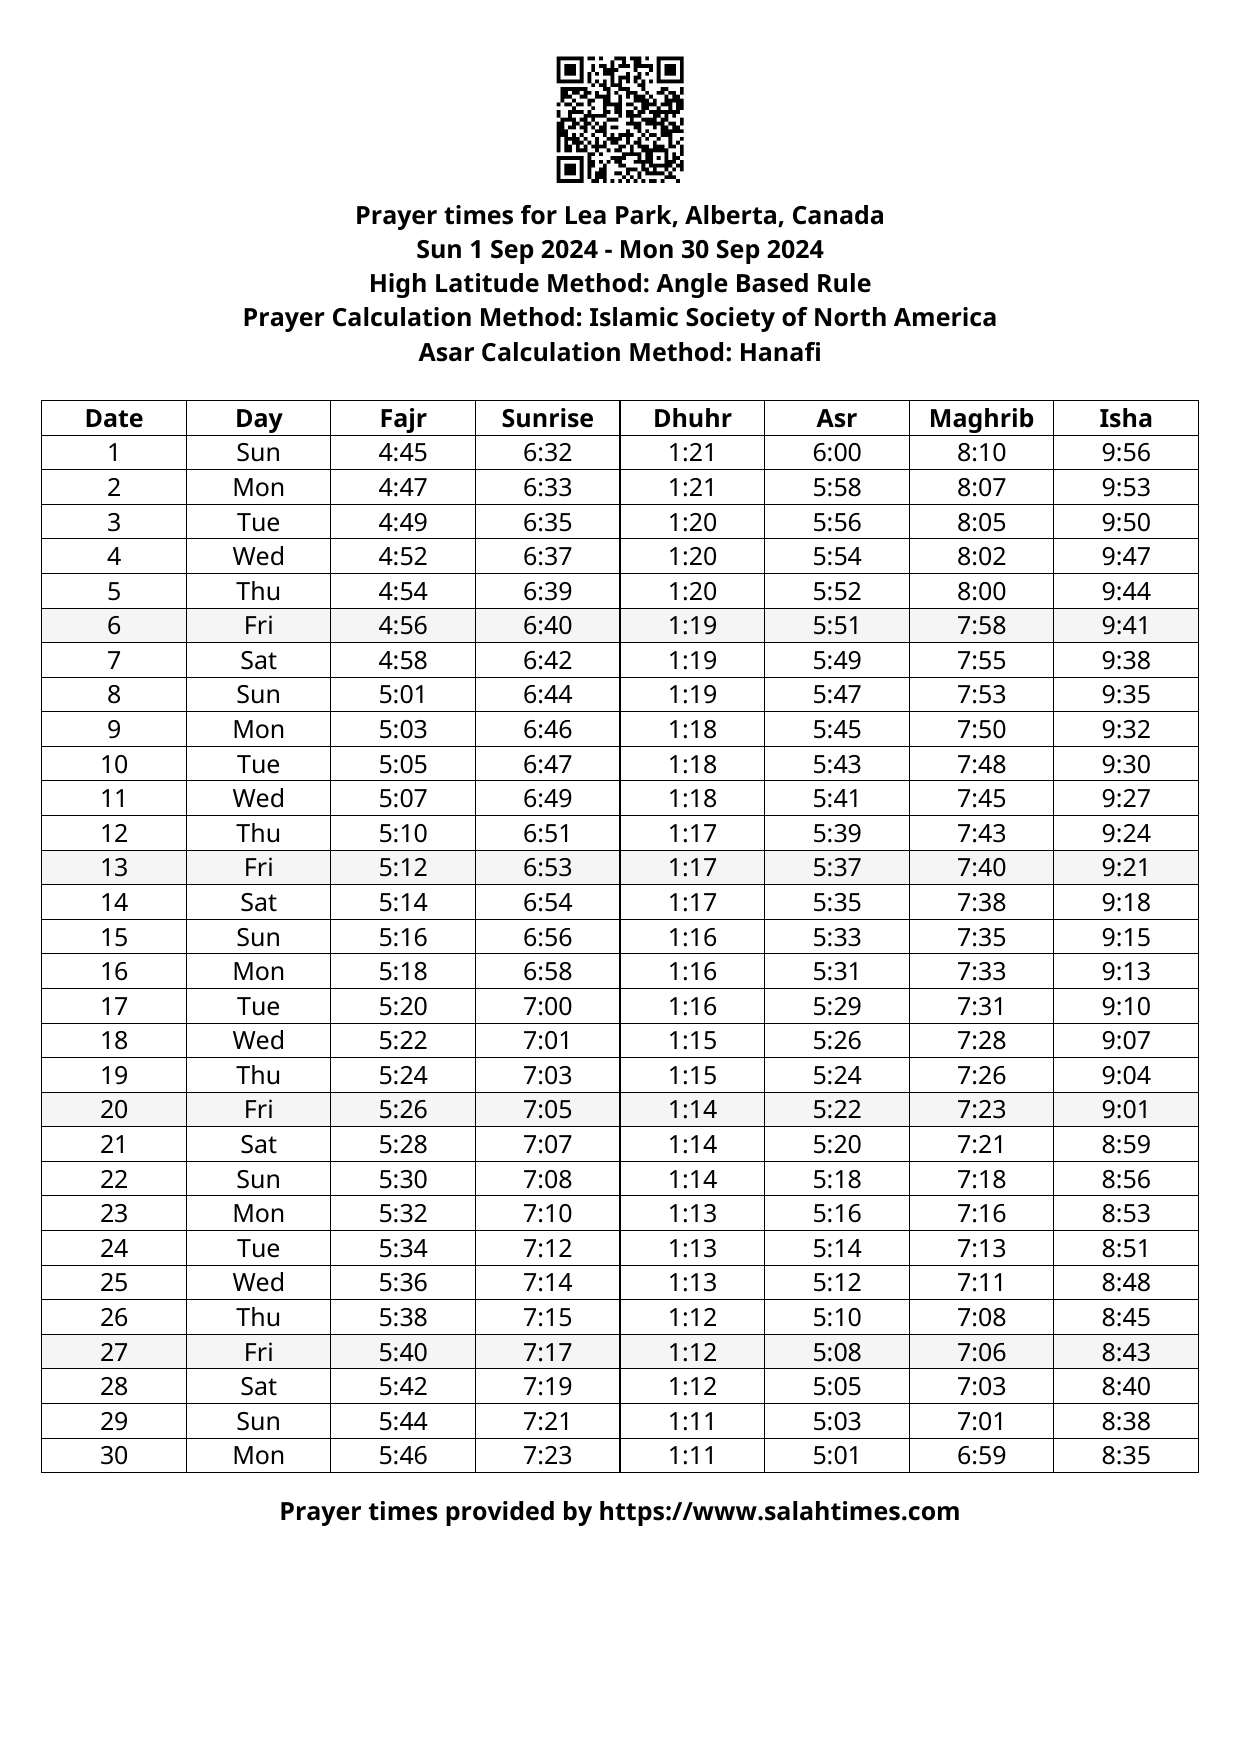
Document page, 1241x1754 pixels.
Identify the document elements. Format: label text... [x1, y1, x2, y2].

text Prayer Calculation Method: Islamic Society of North America [42, 300, 1198, 334]
text Prayer times for Lea Park, Alberta, Canada [42, 198, 1198, 232]
table_cell 5:37 [765, 851, 909, 884]
table_cell 1:16 [621, 920, 764, 953]
table_cell 4:56 [331, 609, 475, 642]
table_cell 6:58 [476, 954, 619, 988]
table_cell 8:07 [910, 470, 1053, 504]
table_cell 1:18 [621, 712, 764, 746]
table_cell 9:24 [1054, 816, 1198, 849]
table_cell 5:20 [331, 989, 475, 1022]
table_cell 1:12 [621, 1335, 764, 1368]
table_header Sunrise [476, 401, 619, 434]
table_cell 9:07 [1054, 1024, 1198, 1057]
table_cell 8 [42, 678, 186, 711]
table_cell 5:05 [765, 1369, 909, 1403]
table_cell 28 [42, 1369, 186, 1403]
table_cell 18 [42, 1024, 186, 1057]
table_cell Sun [187, 920, 330, 953]
table_cell 5:46 [331, 1439, 475, 1472]
table_cell 1:19 [621, 678, 764, 711]
table_cell 7:03 [476, 1058, 619, 1092]
table_cell 27 [42, 1335, 186, 1368]
table_cell 7:23 [910, 1093, 1053, 1126]
table_cell Sat [187, 885, 330, 919]
text High Latitude Method: Angle Based Rule [42, 266, 1198, 300]
table_cell 13 [42, 851, 186, 884]
table_cell 8:43 [1054, 1335, 1198, 1368]
table_cell 5:49 [765, 643, 909, 677]
table_cell 7:26 [910, 1058, 1053, 1092]
table_cell 7:35 [910, 920, 1053, 953]
table_cell 7:07 [476, 1127, 619, 1161]
table_cell 9:18 [1054, 885, 1198, 919]
table_cell Fri [187, 851, 330, 884]
table_cell 8:05 [910, 505, 1053, 538]
table_cell 5:47 [765, 678, 909, 711]
table_cell 8:02 [910, 539, 1053, 573]
table_cell 25 [42, 1266, 186, 1299]
table_cell 5:24 [765, 1058, 909, 1092]
table_cell 7:38 [910, 885, 1053, 919]
table_cell 6:00 [765, 436, 909, 469]
table_cell 7:31 [910, 989, 1053, 1022]
table_cell 29 [42, 1404, 186, 1437]
table_cell 9 [42, 712, 186, 746]
table_cell 1:18 [621, 747, 764, 780]
table_cell 5:41 [765, 781, 909, 815]
table_cell 5:31 [765, 954, 909, 988]
table_cell 5:28 [331, 1127, 475, 1161]
table_cell Tue [187, 505, 330, 538]
table_cell 6:51 [476, 816, 619, 849]
table_cell 9:30 [1054, 747, 1198, 780]
table_cell 8:10 [910, 436, 1053, 469]
table_cell 7 [42, 643, 186, 677]
table_cell 6:35 [476, 505, 619, 538]
table_cell 1:17 [621, 885, 764, 919]
table_cell 7:01 [476, 1024, 619, 1057]
table_cell Wed [187, 1266, 330, 1299]
table_cell 6:54 [476, 885, 619, 919]
table_cell 5:01 [765, 1439, 909, 1472]
table_cell Sat [187, 643, 330, 677]
table_cell 9:47 [1054, 539, 1198, 573]
table_cell 5:14 [331, 885, 475, 919]
table_cell 5:33 [765, 920, 909, 953]
table_cell 7:17 [476, 1335, 619, 1368]
table_cell 7:18 [910, 1162, 1053, 1195]
table_cell 21 [42, 1127, 186, 1161]
table_cell 7:19 [476, 1369, 619, 1403]
table_cell 9:50 [1054, 505, 1198, 538]
table_cell 7:40 [910, 851, 1053, 884]
table_cell 30 [42, 1439, 186, 1472]
table_cell 5:10 [331, 816, 475, 849]
table_cell Thu [187, 574, 330, 607]
table_cell 5:07 [331, 781, 475, 815]
table_cell 8:51 [1054, 1231, 1198, 1264]
table_cell 5:30 [331, 1162, 475, 1195]
table_cell 20 [42, 1093, 186, 1126]
text Prayer times provided by https://www.salahtimes.com [42, 1494, 1198, 1528]
table_cell Tue [187, 1231, 330, 1264]
table_cell 5:32 [331, 1196, 475, 1230]
table_cell 9:01 [1054, 1093, 1198, 1126]
table_cell 5:36 [331, 1266, 475, 1299]
table_cell 9:44 [1054, 574, 1198, 607]
table_cell 5:38 [331, 1300, 475, 1334]
table_cell 1:11 [621, 1439, 764, 1472]
table_header Isha [1054, 401, 1198, 434]
table_cell 19 [42, 1058, 186, 1092]
table_cell 7:05 [476, 1093, 619, 1126]
table_cell 6:47 [476, 747, 619, 780]
table_cell 9:21 [1054, 851, 1198, 884]
table_cell 5:18 [765, 1162, 909, 1195]
table_cell 1:17 [621, 851, 764, 884]
table_cell 22 [42, 1162, 186, 1195]
table_cell 9:13 [1054, 954, 1198, 988]
table_cell Thu [187, 816, 330, 849]
table_cell 4:54 [331, 574, 475, 607]
table_cell 7:08 [476, 1162, 619, 1195]
table_cell Wed [187, 1024, 330, 1057]
table_cell Sun [187, 436, 330, 469]
table_cell 1:14 [621, 1162, 764, 1195]
table_cell 5:43 [765, 747, 909, 780]
table_cell 10 [42, 747, 186, 780]
table_cell 8:45 [1054, 1300, 1198, 1334]
table_cell 1:19 [621, 643, 764, 677]
table_cell 6 [42, 609, 186, 642]
table_cell 1:20 [621, 505, 764, 538]
table_cell 6:44 [476, 678, 619, 711]
table_cell 5:52 [765, 574, 909, 607]
table_cell 23 [42, 1196, 186, 1230]
table_cell 7:06 [910, 1335, 1053, 1368]
table_cell 1:11 [621, 1404, 764, 1437]
table_cell Sun [187, 1404, 330, 1437]
table_cell 6:42 [476, 643, 619, 677]
table_cell 8:59 [1054, 1127, 1198, 1161]
table_cell 1:21 [621, 436, 764, 469]
table_cell 1:20 [621, 574, 764, 607]
table_cell 4:52 [331, 539, 475, 573]
table_cell 5:26 [765, 1024, 909, 1057]
table_cell 7:48 [910, 747, 1053, 780]
table_cell 8:53 [1054, 1196, 1198, 1230]
table_cell 5:44 [331, 1404, 475, 1437]
table_cell 1:18 [621, 781, 764, 815]
table_cell 7:01 [910, 1404, 1053, 1437]
table_cell 5:14 [765, 1231, 909, 1264]
table_cell 7:10 [476, 1196, 619, 1230]
table_cell Wed [187, 781, 330, 815]
table_cell 5:01 [331, 678, 475, 711]
text Sun 1 Sep 2024 - Mon 30 Sep 2024 [42, 232, 1198, 266]
table_cell 7:23 [476, 1439, 619, 1472]
table_cell 7:58 [910, 609, 1053, 642]
table_cell 7:50 [910, 712, 1053, 746]
table_cell 1:19 [621, 609, 764, 642]
table_cell 5:54 [765, 539, 909, 573]
table_cell 8:56 [1054, 1162, 1198, 1195]
table_cell 7:15 [476, 1300, 619, 1334]
table_cell 12 [42, 816, 186, 849]
table_cell 4:47 [331, 470, 475, 504]
table_cell Fri [187, 1335, 330, 1368]
table_cell 5:26 [331, 1093, 475, 1126]
table_header Day [187, 401, 330, 434]
table_header Maghrib [910, 401, 1053, 434]
table_cell 7:28 [910, 1024, 1053, 1057]
table_cell 7:33 [910, 954, 1053, 988]
table_cell Fri [187, 609, 330, 642]
table_header Fajr [331, 401, 475, 434]
table_cell Sat [187, 1127, 330, 1161]
table_cell 7:45 [910, 781, 1053, 815]
table_cell 9:38 [1054, 643, 1198, 677]
table_cell 6:39 [476, 574, 619, 607]
table_cell Tue [187, 989, 330, 1022]
table_cell 5:16 [765, 1196, 909, 1230]
table_cell 7:43 [910, 816, 1053, 849]
table_cell 17 [42, 989, 186, 1022]
table_cell 9:04 [1054, 1058, 1198, 1092]
table_cell 5:16 [331, 920, 475, 953]
table_cell 5:29 [765, 989, 909, 1022]
table_cell 1:12 [621, 1300, 764, 1334]
table_cell 1:13 [621, 1196, 764, 1230]
table_cell 6:56 [476, 920, 619, 953]
table_cell 7:12 [476, 1231, 619, 1264]
table_cell 5:24 [331, 1058, 475, 1092]
table_cell 5:12 [331, 851, 475, 884]
table_cell 1:14 [621, 1093, 764, 1126]
table_cell 7:11 [910, 1266, 1053, 1299]
table_cell 24 [42, 1231, 186, 1264]
table_cell 6:37 [476, 539, 619, 573]
table_cell 7:55 [910, 643, 1053, 677]
table_cell 8:48 [1054, 1266, 1198, 1299]
table_cell 1:13 [621, 1266, 764, 1299]
table_cell Fri [187, 1093, 330, 1126]
table_cell Wed [187, 539, 330, 573]
table_cell 8:35 [1054, 1439, 1198, 1472]
table_cell 5:34 [331, 1231, 475, 1264]
table_cell 14 [42, 885, 186, 919]
table_cell 8:00 [910, 574, 1053, 607]
table_cell Tue [187, 747, 330, 780]
table_cell 7:14 [476, 1266, 619, 1299]
table_cell 2 [42, 470, 186, 504]
table_cell 3 [42, 505, 186, 538]
table_cell 5:45 [765, 712, 909, 746]
table_cell 1:21 [621, 470, 764, 504]
text Asar Calculation Method: Hanafi [42, 334, 1198, 368]
table_cell 5:20 [765, 1127, 909, 1161]
table_cell Mon [187, 1439, 330, 1472]
table_cell 7:53 [910, 678, 1053, 711]
table_cell 9:35 [1054, 678, 1198, 711]
table_cell 7:00 [476, 989, 619, 1022]
table_cell 1:16 [621, 954, 764, 988]
table_cell 26 [42, 1300, 186, 1334]
table_cell 5:39 [765, 816, 909, 849]
table_cell 9:56 [1054, 436, 1198, 469]
table_cell 9:32 [1054, 712, 1198, 746]
table_cell 7:21 [476, 1404, 619, 1437]
table_cell 6:49 [476, 781, 619, 815]
table_cell 5:22 [765, 1093, 909, 1126]
table_cell Mon [187, 954, 330, 988]
table_cell 5:03 [765, 1404, 909, 1437]
table_cell 7:08 [910, 1300, 1053, 1334]
table_cell Mon [187, 1196, 330, 1230]
table_cell 9:10 [1054, 989, 1198, 1022]
table_cell 4:45 [331, 436, 475, 469]
table_cell 5:35 [765, 885, 909, 919]
table_cell 5:08 [765, 1335, 909, 1368]
table_cell 1:15 [621, 1058, 764, 1092]
table_cell 1:15 [621, 1024, 764, 1057]
table_cell 7:13 [910, 1231, 1053, 1264]
table_cell 5:03 [331, 712, 475, 746]
table_cell 5:56 [765, 505, 909, 538]
table_cell Sat [187, 1369, 330, 1403]
table_cell 11 [42, 781, 186, 815]
table_cell 8:38 [1054, 1404, 1198, 1437]
table_cell 5:12 [765, 1266, 909, 1299]
table_cell 9:53 [1054, 470, 1198, 504]
table_cell 1:13 [621, 1231, 764, 1264]
table_cell 7:03 [910, 1369, 1053, 1403]
table_cell 5 [42, 574, 186, 607]
table_cell 1:16 [621, 989, 764, 1022]
table_cell 5:10 [765, 1300, 909, 1334]
table_cell 5:22 [331, 1024, 475, 1057]
table_cell 16 [42, 954, 186, 988]
table_cell 1:17 [621, 816, 764, 849]
table_cell Sun [187, 678, 330, 711]
table_cell 1:12 [621, 1369, 764, 1403]
table_cell 4:58 [331, 643, 475, 677]
table_header Date [42, 401, 186, 434]
table_cell 9:15 [1054, 920, 1198, 953]
table_cell Mon [187, 712, 330, 746]
table_cell 1:20 [621, 539, 764, 573]
table_cell Thu [187, 1058, 330, 1092]
table_cell 5:40 [331, 1335, 475, 1368]
table_cell 5:58 [765, 470, 909, 504]
table_cell 1:14 [621, 1127, 764, 1161]
table_header Asr [765, 401, 909, 434]
table_cell 9:41 [1054, 609, 1198, 642]
table_cell 7:21 [910, 1127, 1053, 1161]
table_cell Thu [187, 1300, 330, 1334]
table_header Dhuhr [621, 401, 764, 434]
table_cell 4:49 [331, 505, 475, 538]
table_cell Sun [187, 1162, 330, 1195]
table_cell 15 [42, 920, 186, 953]
picture [542, 41, 699, 198]
table_cell 6:59 [910, 1439, 1053, 1472]
table_cell 4 [42, 539, 186, 573]
table_cell 6:53 [476, 851, 619, 884]
table_cell 1 [42, 436, 186, 469]
table_cell 5:42 [331, 1369, 475, 1403]
table_cell 6:32 [476, 436, 619, 469]
table_cell 7:16 [910, 1196, 1053, 1230]
table_cell 6:40 [476, 609, 619, 642]
table_cell 5:05 [331, 747, 475, 780]
table_cell 5:51 [765, 609, 909, 642]
table_cell 6:46 [476, 712, 619, 746]
table_cell 8:40 [1054, 1369, 1198, 1403]
table_cell 5:18 [331, 954, 475, 988]
table_cell 9:27 [1054, 781, 1198, 815]
table_cell 6:33 [476, 470, 619, 504]
table_cell Mon [187, 470, 330, 504]
